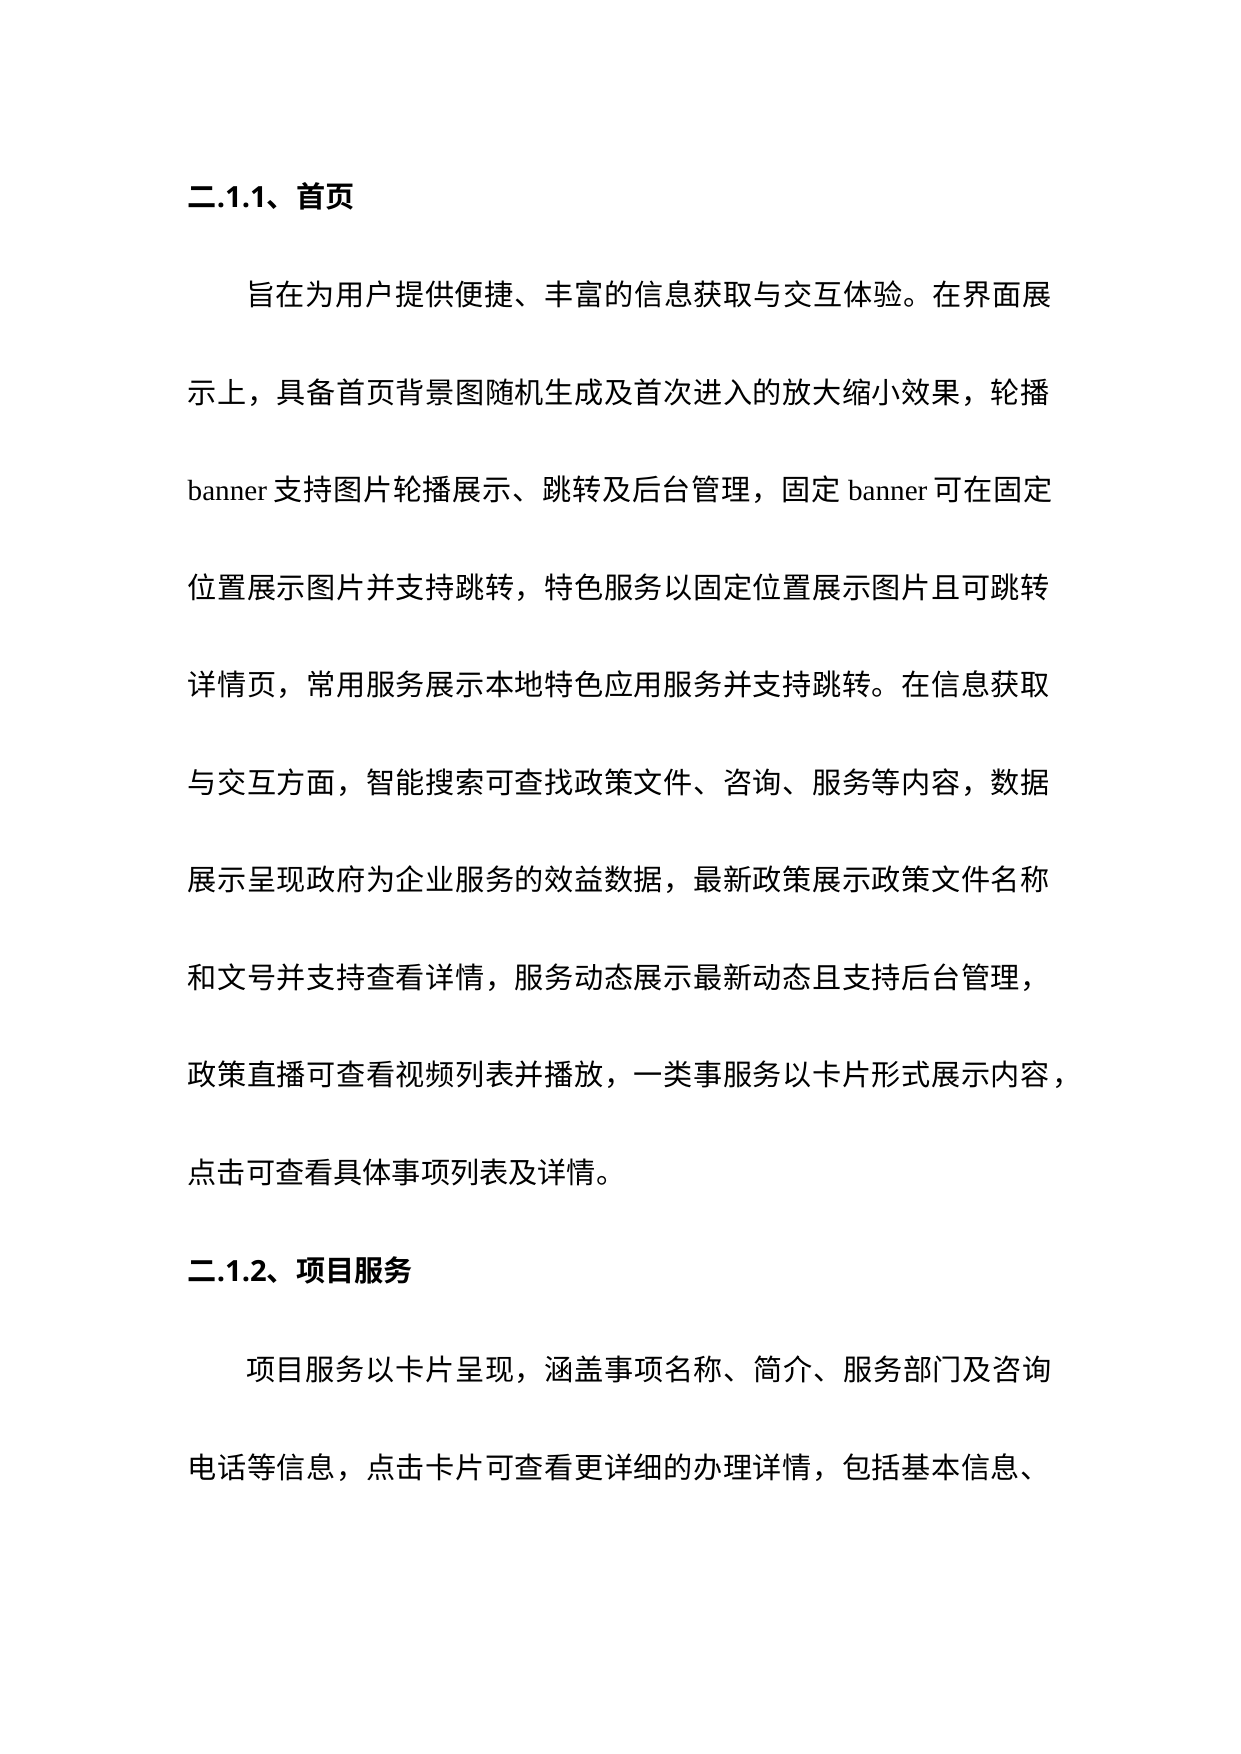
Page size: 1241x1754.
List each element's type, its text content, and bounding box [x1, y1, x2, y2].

subtitle 首页 [187, 162, 1053, 227]
text 旨在为用户提供便捷、丰富的信息获取与交互体验。在界面展示上，具备首页背景图随机生成及首次进入的放大缩小效果，轮播banner支持图片轮播展示、跳转及后台管理，固定banner可在固定位置展示图片并支持跳转，特色服务以固定位置展示图片且可跳转详情页，常用服务展示本地特色应用服务并支持跳转。在信息获取与交互方面，智能搜索可查找政策文件、咨询、服务等内容，数据展示呈现政府为企业服务的效益数据，最新政策展示政策文件名称和文号并支持查看详情，服务动态展示最新动态且支持后台管理，政策直播可查看视频列表并播放，一类事服务以卡片形式展示内容，点击可查看具体事项列表及详情。 [187, 261, 1053, 1203]
subtitle 项目服务 [187, 1237, 1053, 1302]
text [187, 1335, 1053, 1498]
